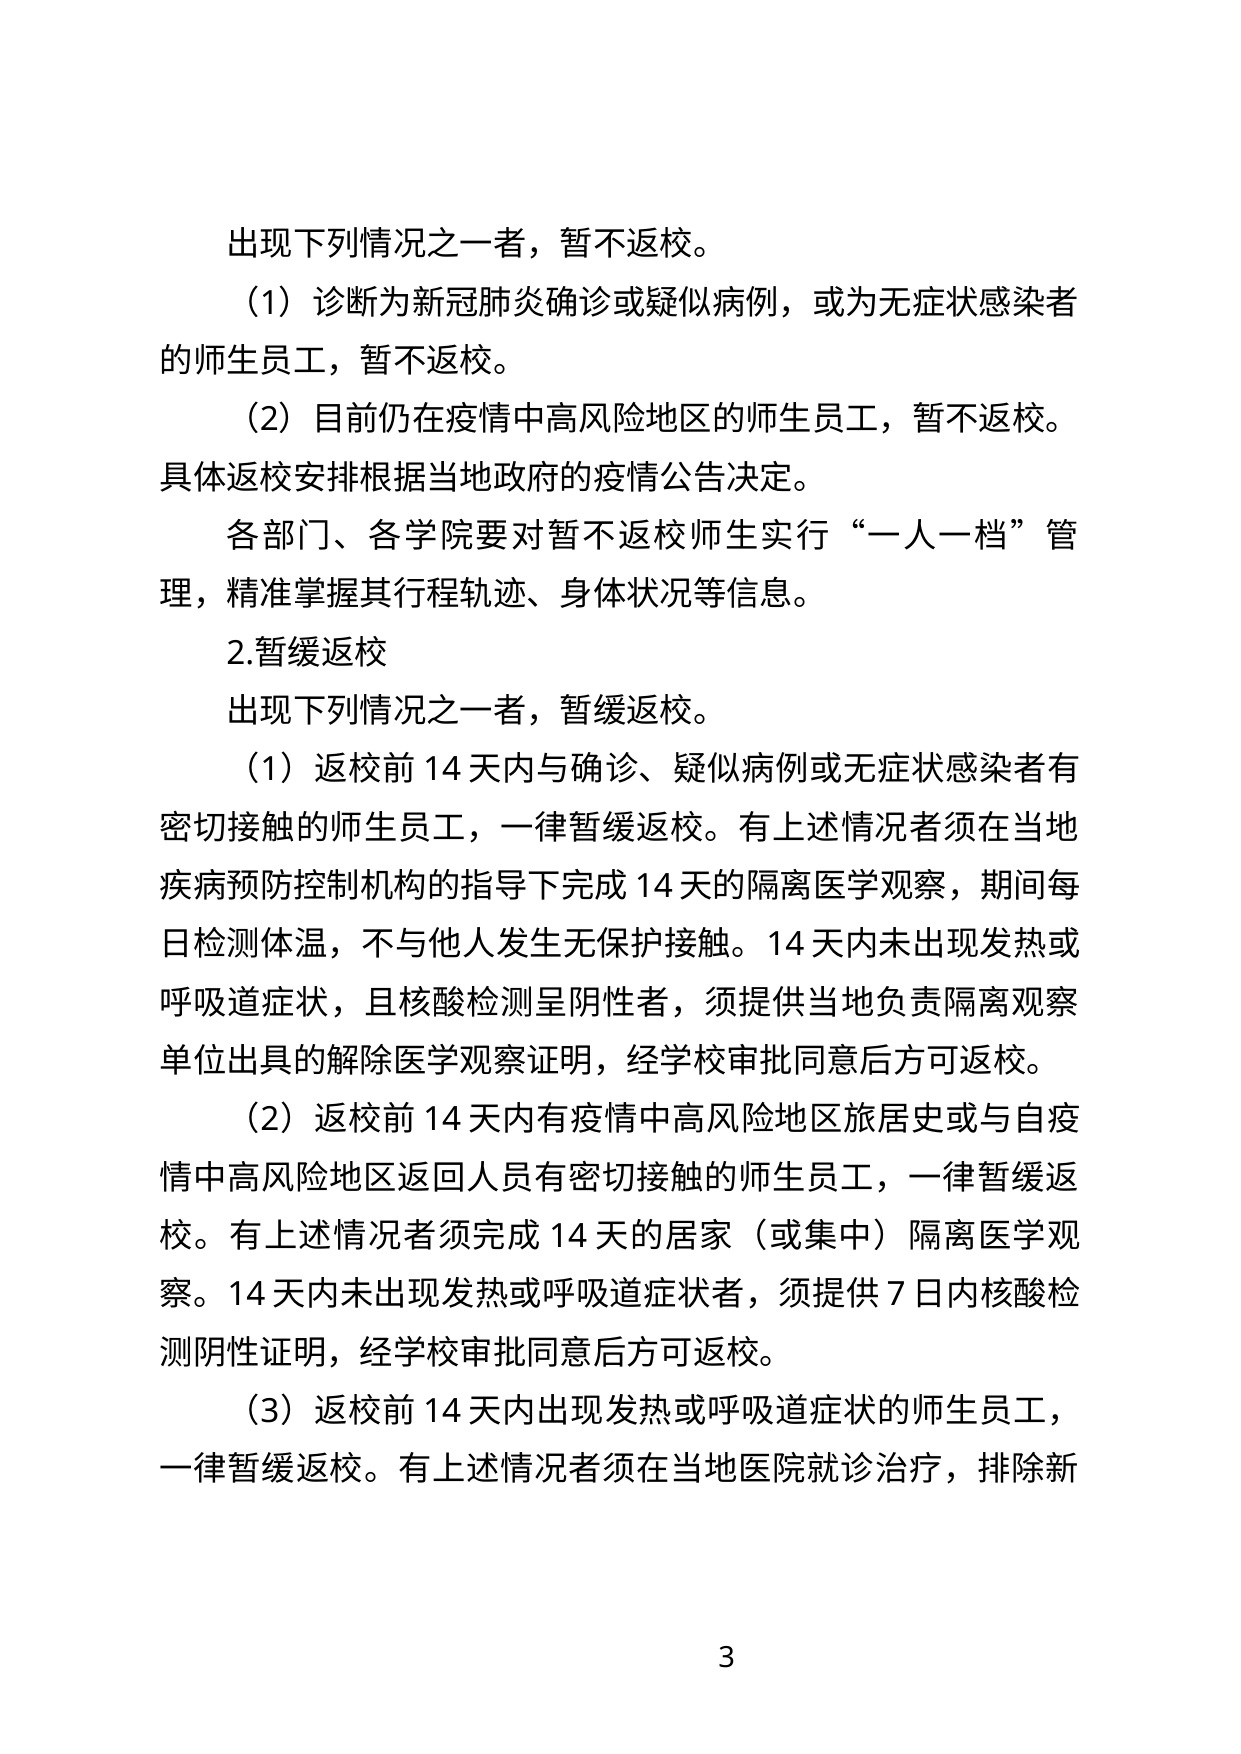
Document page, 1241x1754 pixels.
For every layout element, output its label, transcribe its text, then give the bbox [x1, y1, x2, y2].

text （2）返校前14天内有疫情中高风险地区旅居史或与自疫情中高风险地区返回人员有密切接触的师生员工，一律暂缓返校。有上述情况者须完成14天的居家（或集中）隔离医学观察。14天内未出现发热或呼吸道症状者，须提供7日内核酸检测阴性证明，经学校审批同意后方可返校。 [159, 1084, 1081, 1376]
text 2.暂缓返校 [159, 617, 1081, 676]
text （1）返校前14天内与确诊、疑似病例或无症状感染者有密切接触的师生员工，一律暂缓返校。有上述情况者须在当地疾病预防控制机构的指导下完成14天的隔离医学观察，期间每日检测体温，不与他人发生无保护接触。14天内未出现发热或呼吸道症状，且核酸检测呈阴性者，须提供当地负责隔离观察单位出具的解除医学观察证明，经学校审批同意后方可返校。 [159, 734, 1081, 1084]
text （1）诊断为新冠肺炎确诊或疑似病例，或为无症状感染者的师生员工，暂不返校。 [159, 267, 1081, 384]
text （2）目前仍在疫情中高风险地区的师生员工，暂不返校。具体返校安排根据当地政府的疫情公告决定。 [159, 384, 1081, 501]
text 各部门、各学院要对暂不返校师生实行“一人一档”管理，精准掌握其行程轨迹、身体状况等信息。 [159, 501, 1081, 617]
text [159, 1376, 1081, 1492]
text 出现下列情况之一者，暂缓返校。 [159, 676, 1081, 734]
text 出现下列情况之一者，暂不返校。 [159, 209, 1081, 267]
